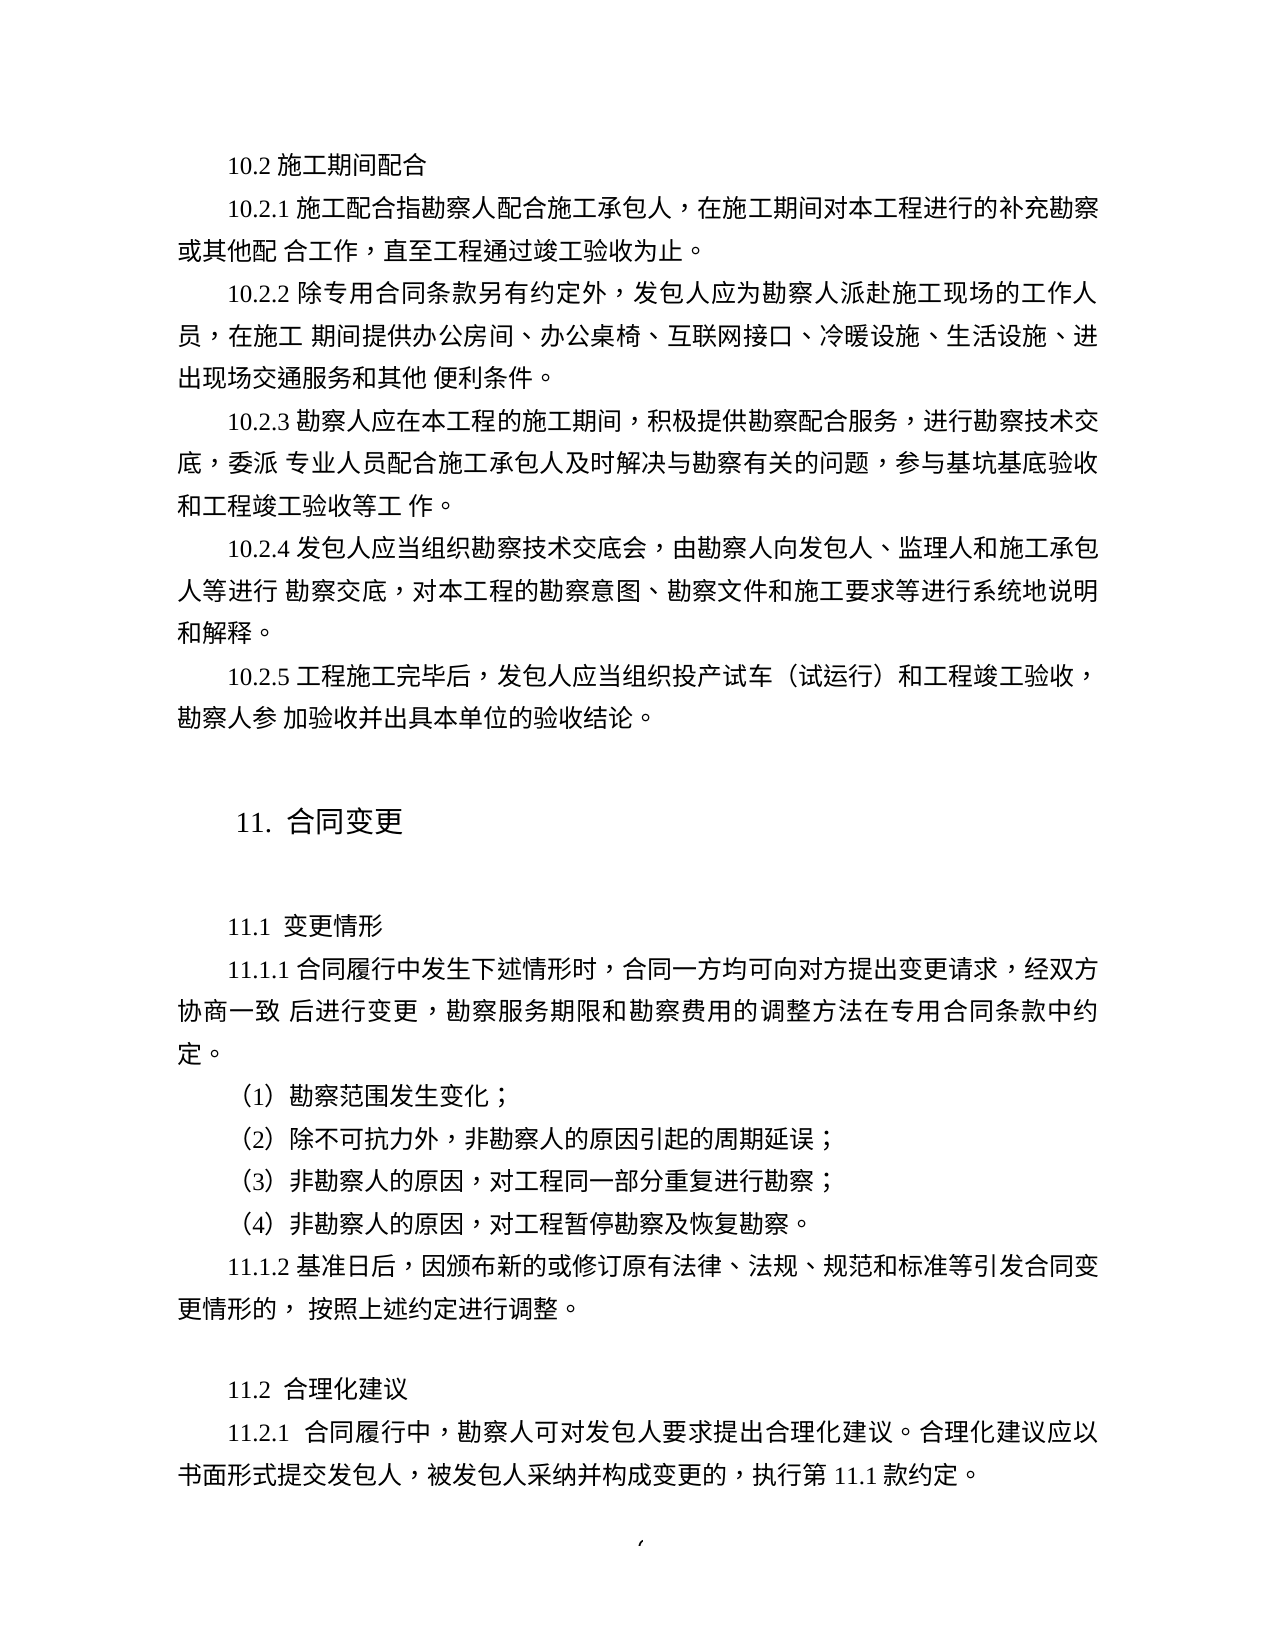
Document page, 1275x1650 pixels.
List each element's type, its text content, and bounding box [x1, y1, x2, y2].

text 11.1 变更情形 [177, 906, 1100, 942]
text 11.1.1 合同履行中发生下述情形时，合同一方均可向对方提出变更请求，经双方协商一致 后进行变更，勘察服务期限和勘察费用的调整方法在专用合同条款中约定。 [177, 951, 1100, 1070]
text 11.1.2 基准日后，因颁布新的或修订原有法律、法规、规范和标准等引发合同变更情形的， 按照上述约定进行调整。 [177, 1249, 1100, 1325]
text 10.2.2 除专用合同条款另有约定外，发包人应为勘察人派赴施工现场的工作人员，在施工 期间提供办公房间、办公桌椅、互联网接口、冷暖设施、生活设施、进出现场交通服务和其他 便利条件。 [177, 276, 1100, 395]
text 10.2 施工期间配合 [177, 146, 1100, 182]
text （3）非勘察人的原因，对工程同一部分重复进行勘察； [177, 1164, 1100, 1198]
text 11.2 合理化建议 [177, 1370, 1100, 1406]
text 10.2.1 施工配合指勘察人配合施工承包人，在施工期间对本工程进行的补充勘察或其他配 合工作，直至工程通过竣工验收为止。 [177, 191, 1100, 268]
text （4）非勘察人的原因，对工程暂停勘察及恢复勘察。 [177, 1206, 1100, 1240]
text （1）勘察范围发生变化； [177, 1079, 1100, 1113]
text 10.2.4 发包人应当组织勘察技术交底会，由勘察人向发包人、监理人和施工承包人等进行 勘察交底，对本工程的勘察意图、勘察文件和施工要求等进行系统地说明和解释。 [177, 531, 1100, 650]
text （2）除不可抗力外，非勘察人的原因引起的周期延误； [177, 1121, 1100, 1155]
text 11.2.1 合同履行中，勘察人可对发包人要求提出合理化建议。合理化建议应以书面形式提交发包人，被发包人采纳并构成变更的，执行第 11.1 款约定。 [177, 1415, 1100, 1492]
text 11. 合同变更 [177, 798, 1100, 841]
text 10.2.3 勘察人应在本工程的施工期间，积极提供勘察配合服务，进行勘察技术交底，委派 专业人员配合施工承包人及时解决与勘察有关的问题，参与基坑基底验收和工程竣工验收等工 作。 [177, 404, 1100, 523]
text 10.2.5 工程施工完毕后，发包人应当组织投产试车（试运行）和工程竣工验收，勘察人参 加验收并出具本单位的验收结论。 [177, 659, 1100, 735]
